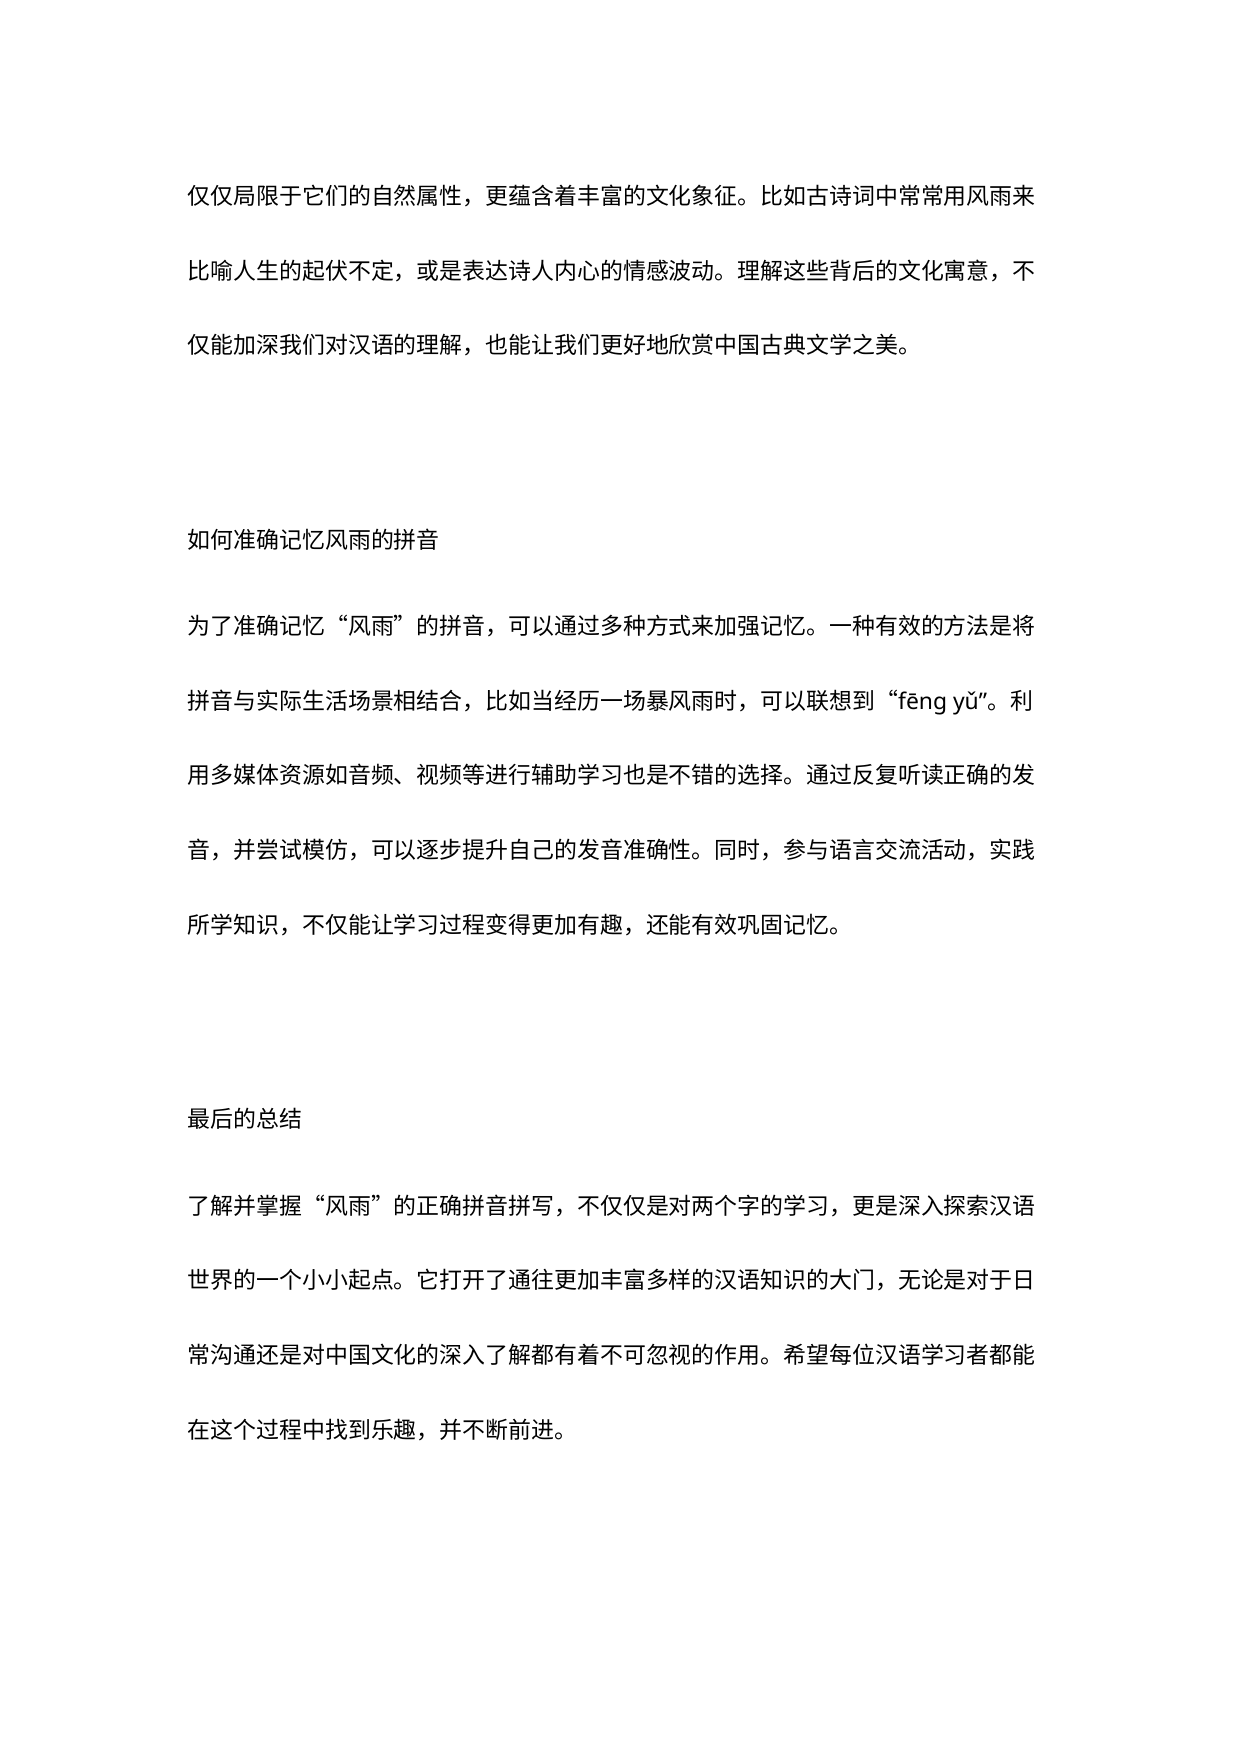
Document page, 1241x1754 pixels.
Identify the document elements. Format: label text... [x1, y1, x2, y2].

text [187, 162, 1053, 376]
text 最后的总结 [187, 1085, 1053, 1150]
text 如何准确记忆风雨的拼音 [187, 506, 1053, 571]
text 为了准确记忆“风雨”的拼音，可以通过多种方式来加强记忆。一种有效的方法是将拼音与实际生活场景相结合，比如当经历一场暴风雨时，可以联想到“fēng yǔ”。利用多媒体资源如音频、视频等进行辅助学习也是不错的选择。通过反复听读正确的发音，并尝试模仿，可以逐步提升自己的发音准确性。同时，参与语言交流活动，实践所学知识，不仅能让学习过程变得更加有趣，还能有效巩固记忆。 [187, 592, 1053, 956]
text 了解并掌握“风雨”的正确拼音拼写，不仅仅是对两个字的学习，更是深入探索汉语世界的一个小小起点。它打开了通往更加丰富多样的汉语知识的大门，无论是对于日常沟通还是对中国文化的深入了解都有着不可忽视的作用。希望每位汉语学习者都能在这个过程中找到乐趣，并不断前进。 [187, 1172, 1053, 1461]
